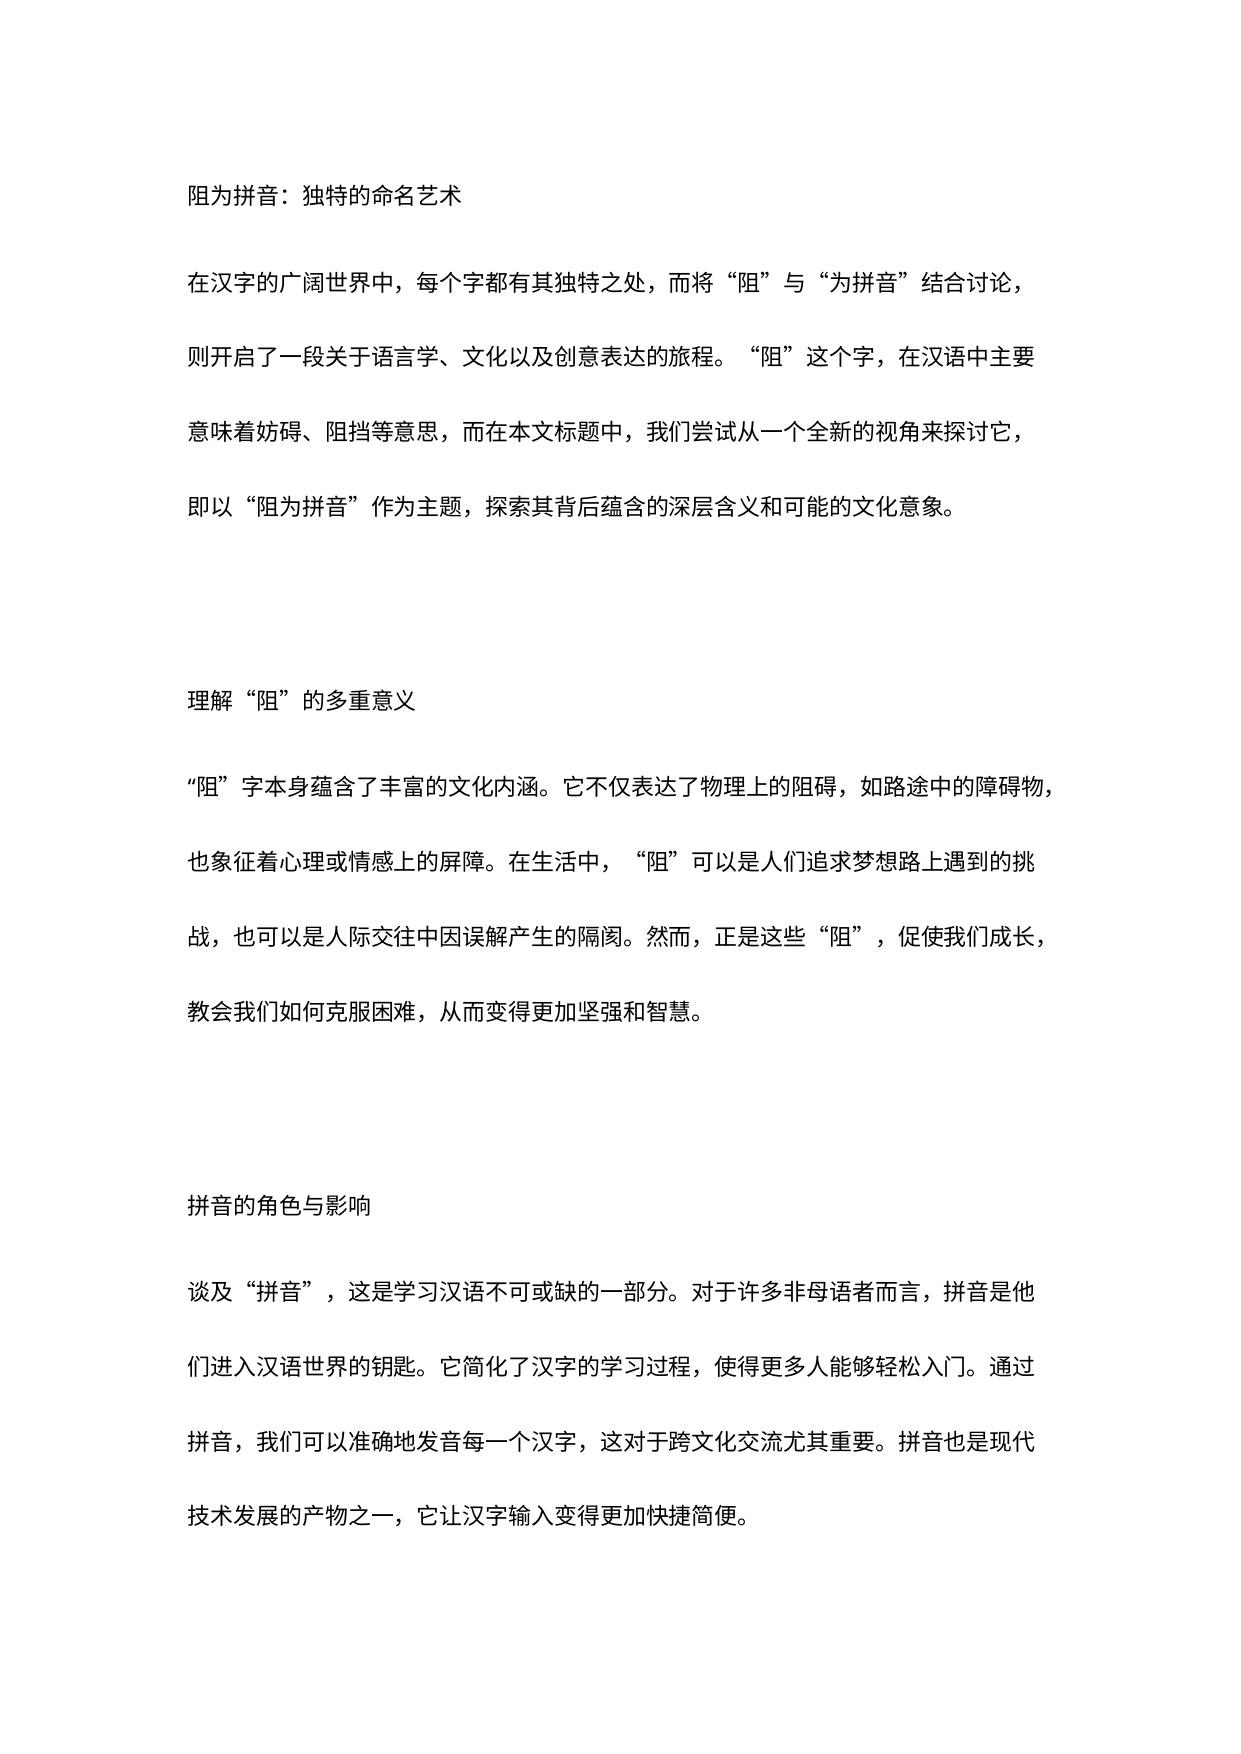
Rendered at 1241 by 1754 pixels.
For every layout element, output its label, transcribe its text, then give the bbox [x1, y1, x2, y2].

text 阻为拼音：独特的命名艺术 [187, 162, 1053, 227]
text “阻”字本身蕴含了丰富的文化内涵。它不仅表达了物理上的阻碍，如路途中的障碍物，也象征着心理或情感上的屏障。在生活中，“阻”可以是人们追求梦想路上遇到的挑战，也可以是人际交往中因误解产生的隔阂。然而，正是这些“阻”，促使我们成长，教会我们如何克服困难，从而变得更加坚强和智慧。 [187, 753, 1053, 1042]
text 拼音的角色与影响 [187, 1172, 1053, 1237]
text 谈及“拼音”，这是学习汉语不可或缺的一部分。对于许多非母语者而言，拼音是他们进入汉语世界的钥匙。它简化了汉字的学习过程，使得更多人能够轻松入门。通过拼音，我们可以准确地发音每一个汉字，这对于跨文化交流尤其重要。拼音也是现代技术发展的产物之一，它让汉字输入变得更加快捷简便。 [187, 1258, 1053, 1547]
text 理解“阻”的多重意义 [187, 667, 1053, 732]
text 在汉字的广阔世界中，每个字都有其独特之处，而将“阻”与“为拼音”结合讨论，则开启了一段关于语言学、文化以及创意表达的旅程。“阻”这个字，在汉语中主要意味着妨碍、阻挡等意思，而在本文标题中，我们尝试从一个全新的视角来探讨它，即以“阻为拼音”作为主题，探索其背后蕴含的深层含义和可能的文化意象。 [187, 248, 1053, 538]
